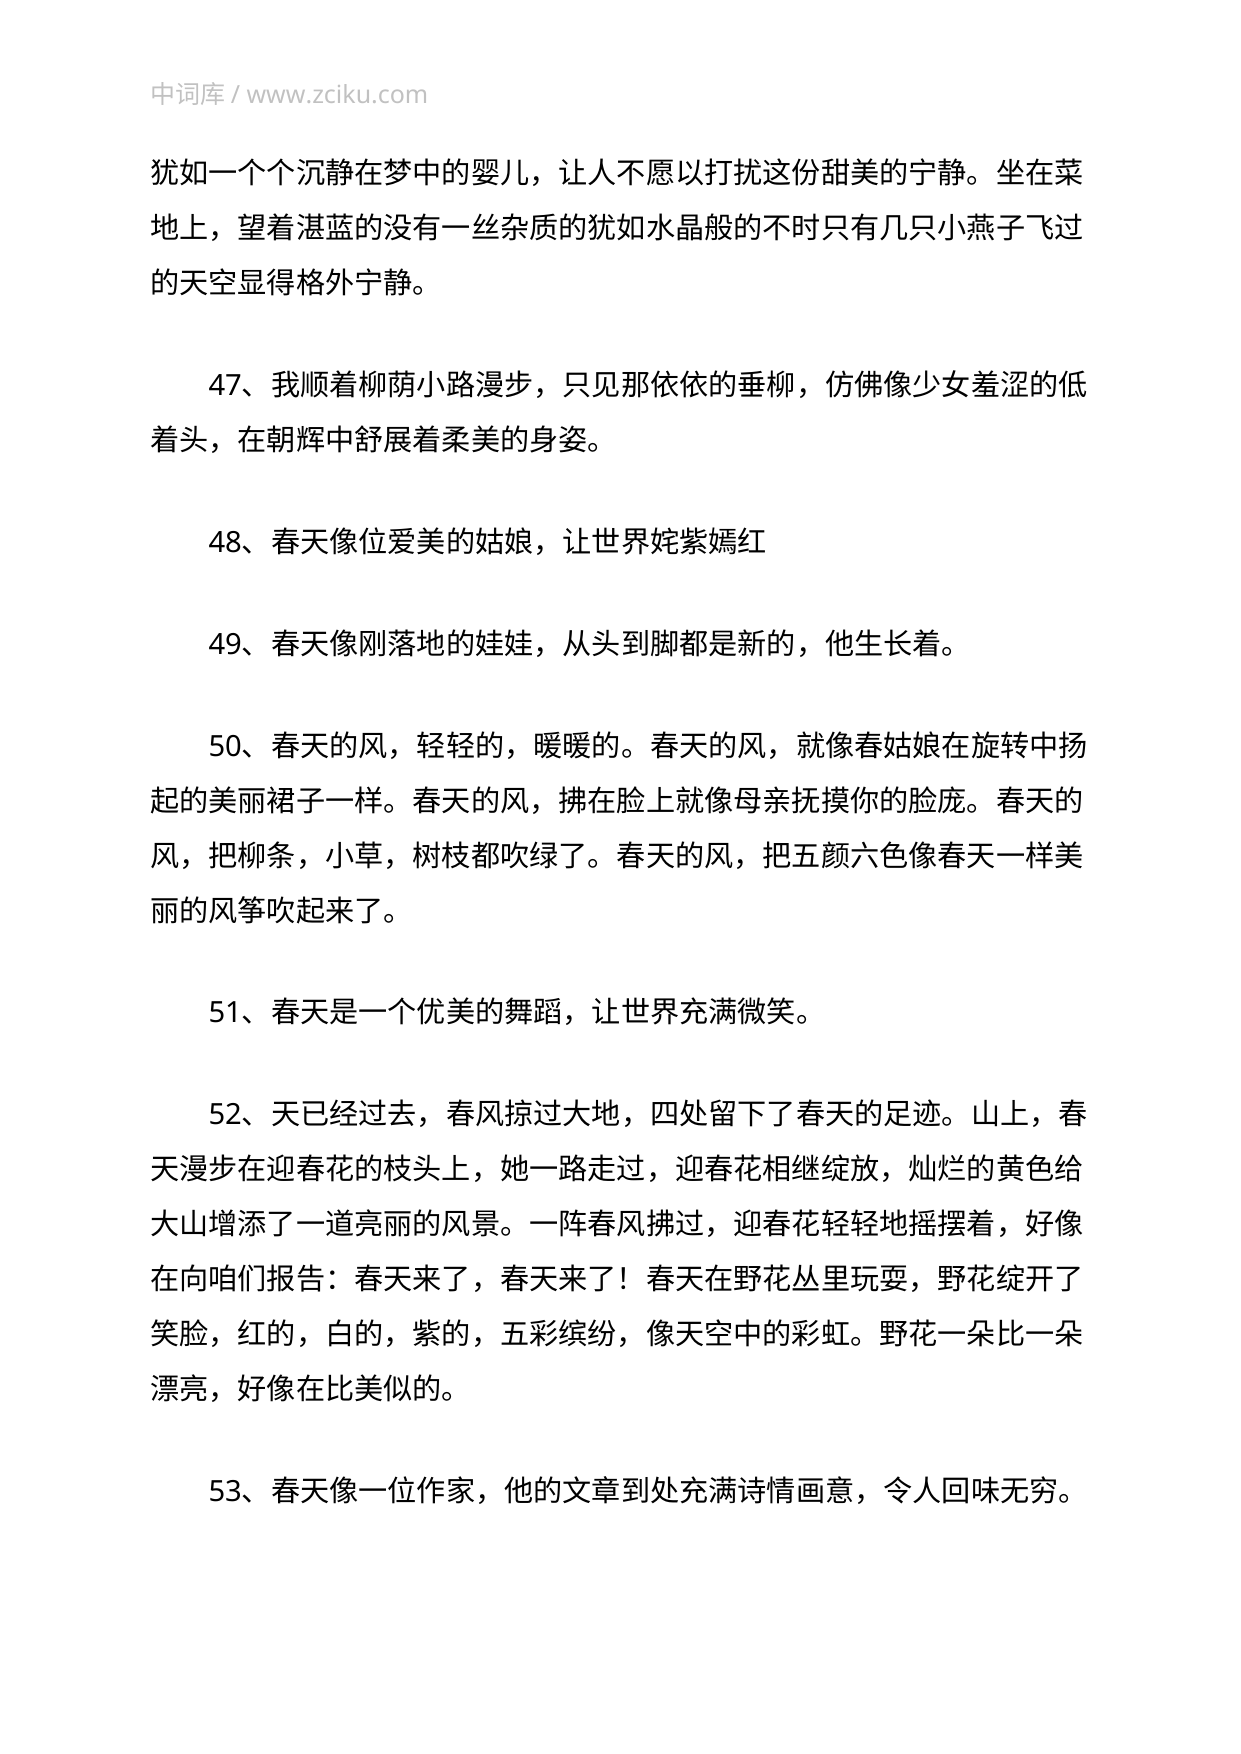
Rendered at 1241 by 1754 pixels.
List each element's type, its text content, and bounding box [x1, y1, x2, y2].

text 48、春天像位爱美的姑娘，让世界姹紫嫣红 [150, 518, 1090, 561]
text 50、春天的风，轻轻的，暖暖的。春天的风，就像春姑娘在旋转中扬起的美丽裙子一样。春天的风，拂在脸上就像母亲抚摸你的脸庞。春天的风，把柳条，小草，树枝都吹绿了。春天的风，把五颜六色像春天一样美丽的风筝吹起来了。 [150, 722, 1090, 929]
text 47、我顺着柳荫小路漫步，只见那依依的垂柳，仿佛像少女羞涩的低着头，在朝辉中舒展着柔美的身姿。 [150, 362, 1090, 459]
text 51、春天是一个优美的舞蹈，让世界充满微笑。 [150, 989, 1090, 1031]
text 53、春天像一位作家，他的文章到处充满诗情画意，令人回味无穷。 [150, 1467, 1090, 1509]
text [150, 150, 1090, 302]
text 52、天已经过去，春风掠过大地，四处留下了春天的足迹。山上，春天漫步在迎春花的枝头上，她一路走过，迎春花相继绽放，灿烂的黄色给大山增添了一道亮丽的风景。一阵春风拂过，迎春花轻轻地摇摆着，好像在向咱们报告：春天来了，春天来了！春天在野花丛里玩耍，野花绽开了笑脸，红的，白的，紫的，五彩缤纷，像天空中的彩虹。野花一朵比一朵漂亮，好像在比美似的。 [150, 1091, 1090, 1408]
text 49、春天像刚落地的娃娃，从头到脚都是新的，他生长着。 [150, 620, 1090, 663]
